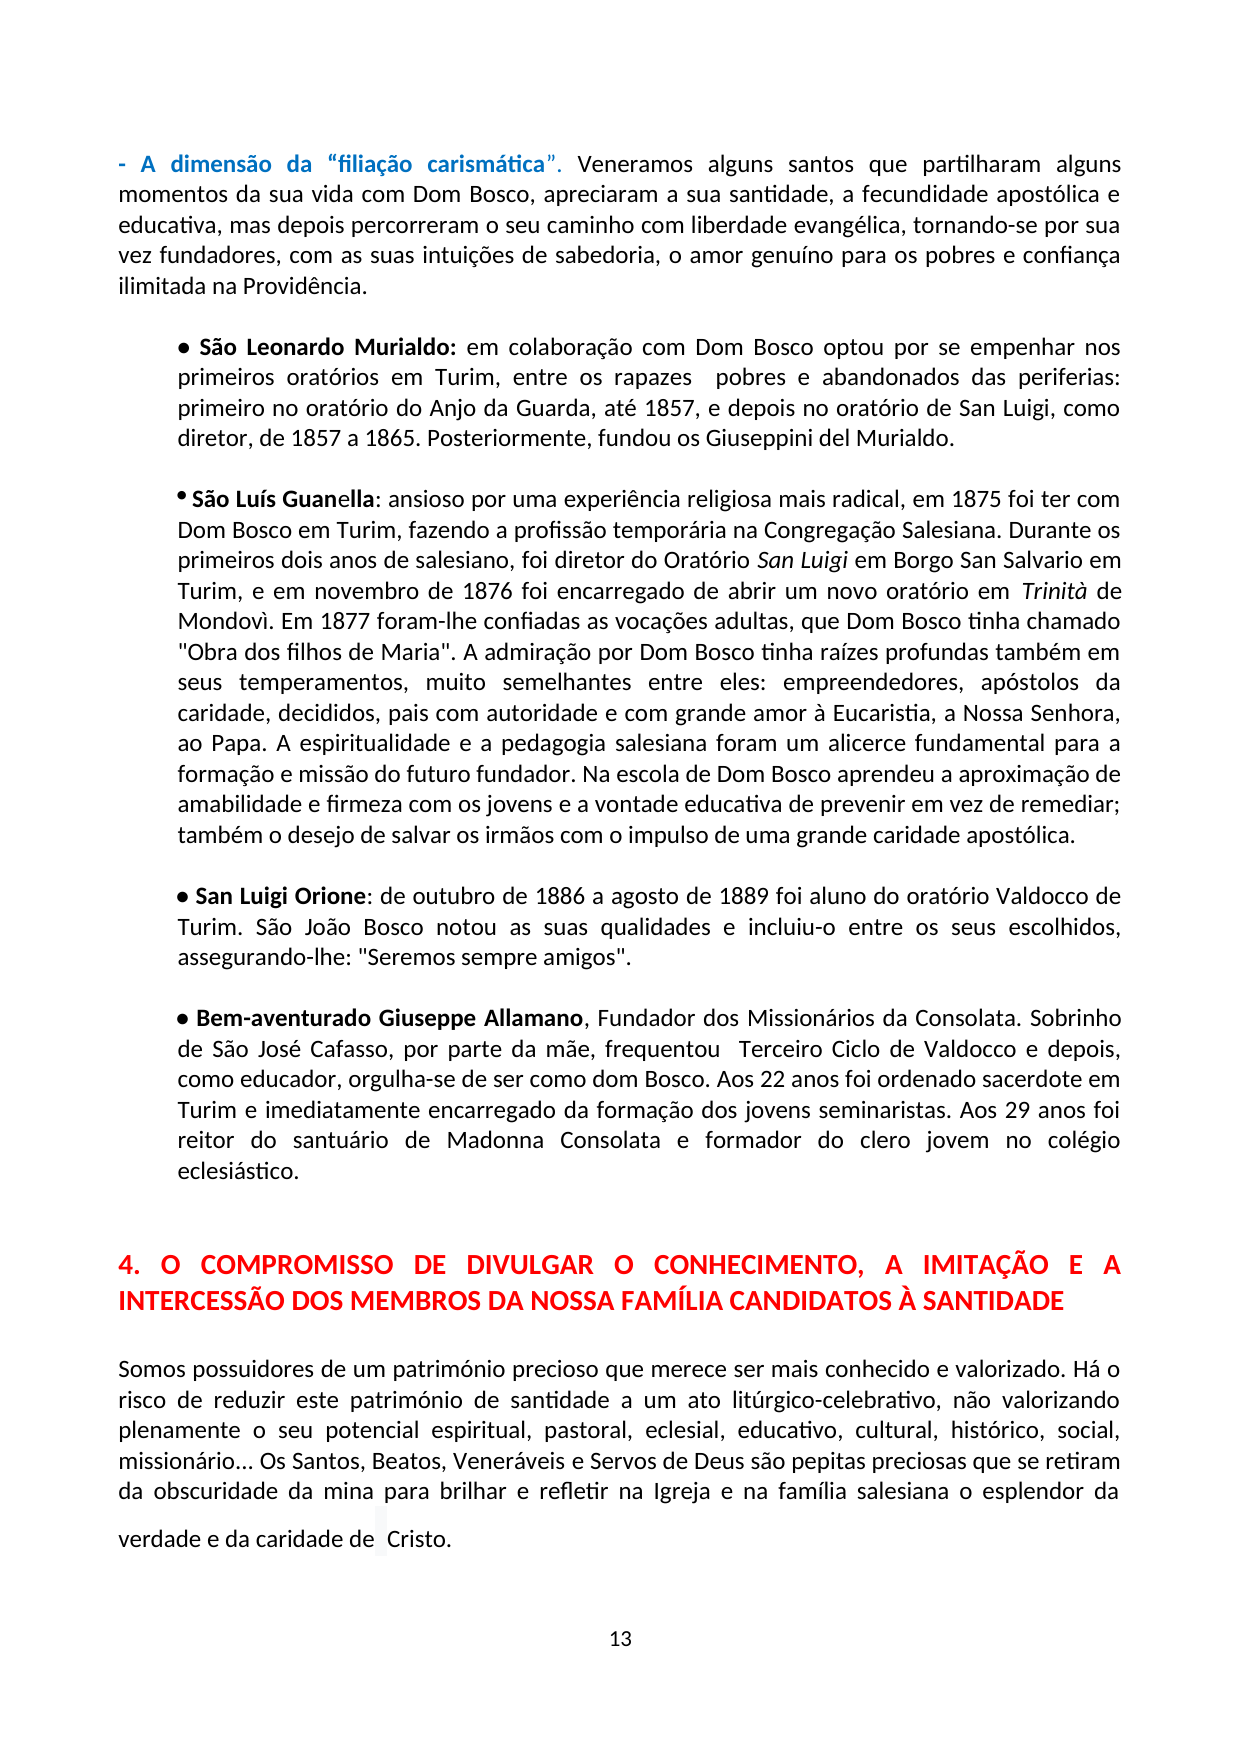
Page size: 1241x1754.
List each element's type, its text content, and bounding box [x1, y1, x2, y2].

text - A dimensão da “filiação carismática”. Veneramos alguns santos que partilharam alguns momentos da sua vida com Dom Bosco, apreciaram a sua santidade, a fecundidade apostólica e educativa, mas depois percorreram o seu caminho com liberdade evangélica, tornando-se por sua vez fundadores, com as suas intuições de sabedoria, o amor genuíno para os pobres e confiança ilimitada na Providência. [118, 148, 1122, 300]
text 4. O COMPROMISSO DE DIVULGAR O CONHECIMENTO, A IMITAÇÃO E A INTERCESSÃO DOS MEMBROS da nossa família CANDIDATOS À SANTIDADE [118, 1246, 1122, 1318]
text • Bem-aventurado Giuseppe Allamano, Fundador dos Missionários da Consolata. Sobrinho de São José Cafasso, por parte da mãe, frequentou Terceiro Ciclo de Valdocco e depois, como educador, orgulha-se de ser como dom Bosco. Aos 22 anos foi ordenado sacerdote em Turim e imediatamente encarregado da formação dos jovens seminaristas. Aos 29 anos foi reitor do santuário de Madonna Consolata e formador do clero jovem no colégio eclesiástico. [176, 1002, 1122, 1185]
text • São Leonardo Murialdo: em colaboração com Dom Bosco optou por se empenhar nos primeiros oratórios em Turim, entre os rapazes pobres e abandonados das periferias: primeiro no oratório do Anjo da Guarda, até 1857, e depois no oratório de San Luigi, como diretor, de 1857 a 1865. Posteriormente, fundou os Giuseppini del Murialdo. [177, 331, 1122, 453]
list São Luís Guanella: ansioso por uma experiência religiosa mais radical, em 1875 foi ter com Dom Bosco em Turim, fazendo a profissão temporária na Congregação Salesiana. Durante os primeiros dois anos de salesiano, foi diretor do Oratório San Luigi em Borgo San Salvario em Turim, e em novembro de 1876 foi encarregado de abrir um novo oratório em Trinità de Mondovì. Em 1877 foram-lhe confiadas as vocações adultas, que Dom Bosco tinha chamado "Obra dos filhos de Maria". A admiração por Dom Bosco tinha raízes profundas também em seus temperamentos, muito semelhantes entre eles: empreendedores, apóstolos da caridade, decididos, pais com autoridade e com grande amor à Eucaristia, a Nossa Senhora, ao Papa. A espiritualidade e a pedagogia salesiana foram um alicerce fundamental para a formação e missão do futuro fundador. Na escola de Dom Bosco aprendeu a aproximação de amabilidade e firmeza com os jovens e a vontade educativa de prevenir em vez de remediar; também o desejo de salvar os irmãos com o impulso de uma grande caridade apostólica. [177, 483, 1122, 850]
text • San Luigi Orione: de outubro de 1886 a agosto de 1889 foi aluno do oratório Valdocco de Turim. São João Bosco notou as suas qualidades e incluiu-o entre os seus escolhidos, assegurando-lhe: "Seremos sempre amigos". [176, 880, 1122, 972]
text Somos possuidores de um património precioso que merece ser mais conhecido e valorizado. Há o risco de reduzir este património de santidade a um ato litúrgico-celebrativo, não valorizando plenamente o seu potencial espiritual, pastoral, eclesial, educativo, cultural, histórico, social, missionário... Os Santos, Beatos, Veneráveis ​​e Servos de Deus são pepitas preciosas que se retiram da obscuridade da mina para brilhar e refletir na Igreja e na família salesiana o esplendor da verdade e da caridade de Cristo. [118, 1353, 1122, 1556]
